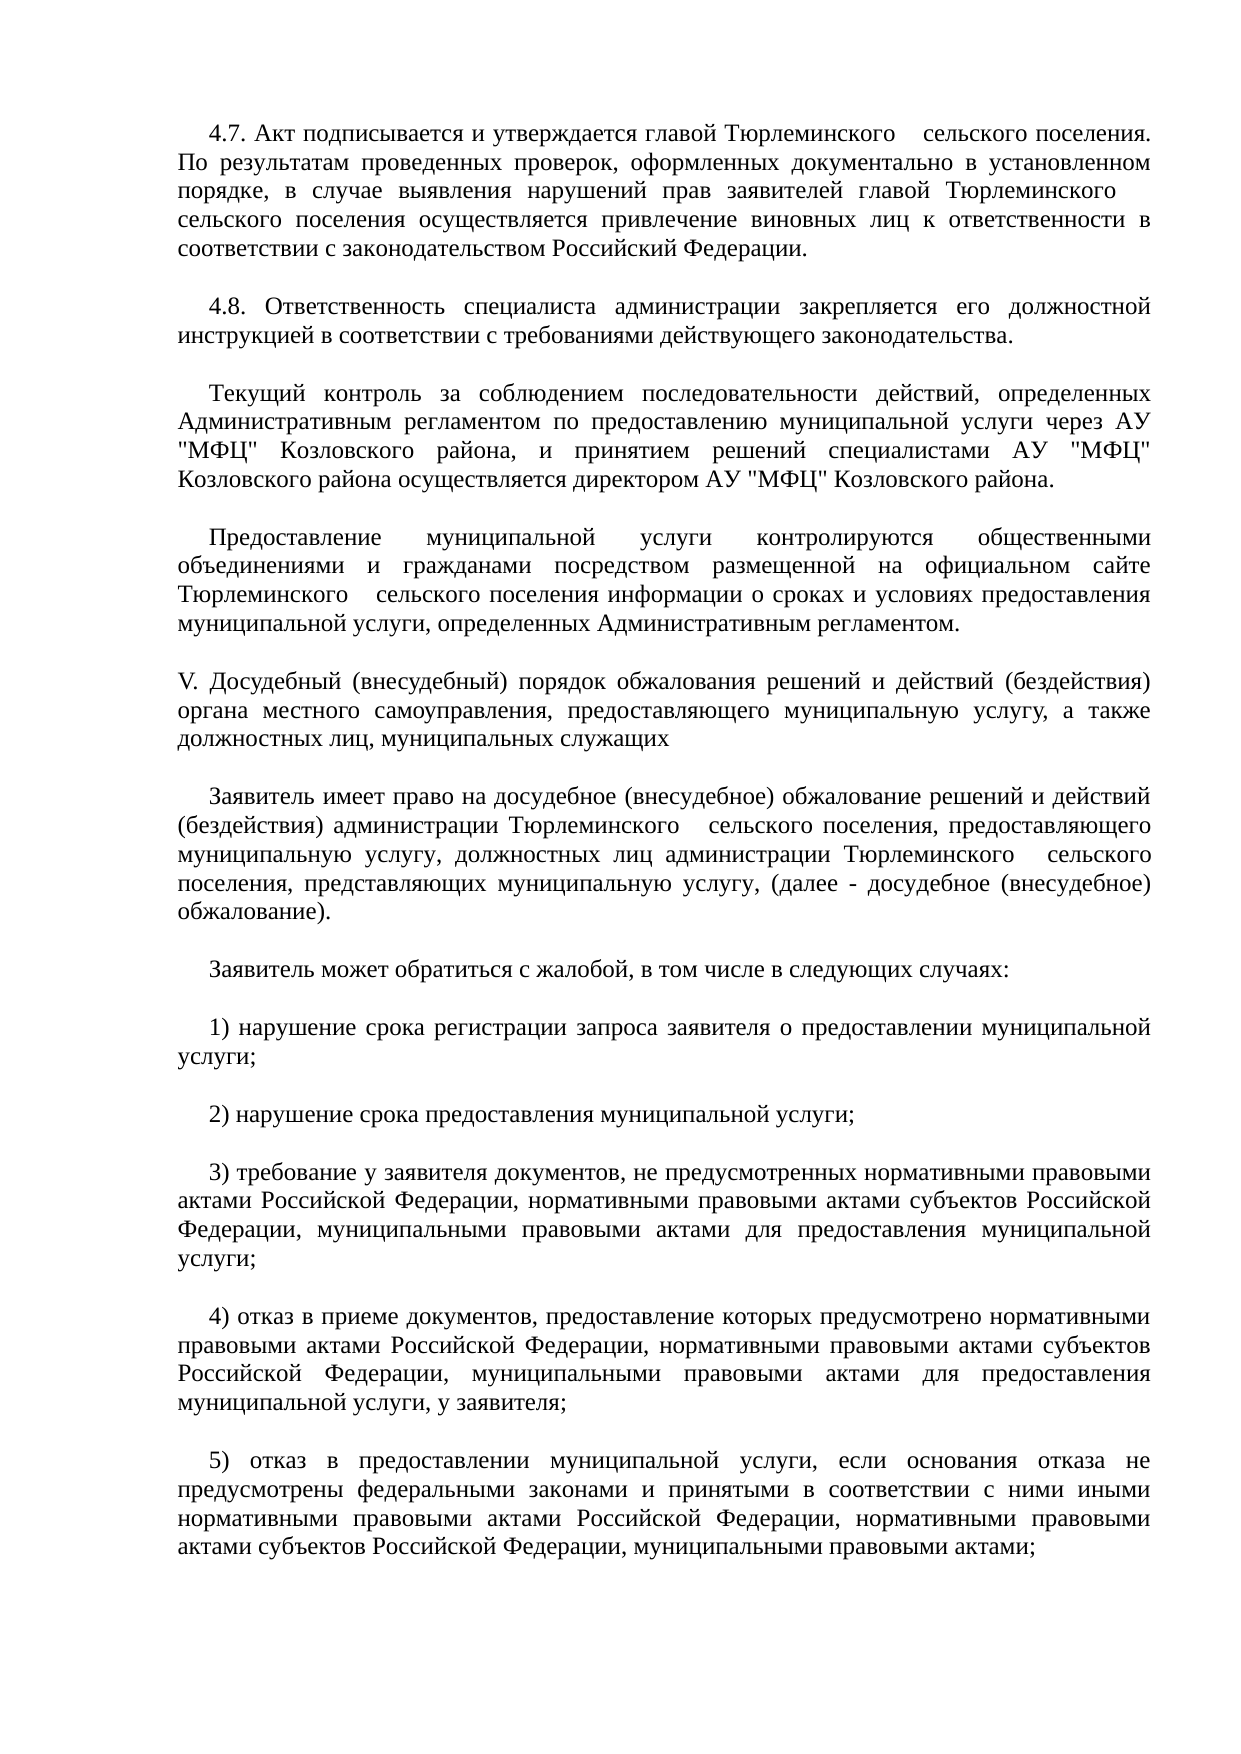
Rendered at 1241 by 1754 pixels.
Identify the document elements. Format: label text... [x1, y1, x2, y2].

text Предоставление муниципальной услуги контролируются общественными объединениями и гражданами посредством размещенной на официальном сайте Тюрлеминского сельского поселения информации о сроках и условиях предоставления муниципальной услуги, определенных Административным регламентом. [177, 522, 1152, 637]
text Заявитель имеет право на досудебное (внесудебное) обжалование решений и действий (бездействия) администрации Тюрлеминского сельского поселения, предоставляющего муниципальную услугу, должностных лиц администрации Тюрлеминского сельского поселения, представляющих муниципальную услугу, (далее - досудебное (внесудебное) обжалование). [177, 781, 1152, 925]
text 5) отказ в предоставлении муниципальной услуги, если основания отказа не предусмотрены федеральными законами и принятыми в соответствии с ними иными нормативными правовыми актами Российской Федерации, нормативными правовыми актами субъектов Российской Федерации, муниципальными правовыми актами; [177, 1445, 1152, 1560]
text V. Досудебный (внесудебный) порядок обжалования решений и действий (бездействия) органа местного самоуправления, предоставляющего муниципальную услугу, а также должностных лиц, муниципальных служащих [177, 666, 1152, 752]
text Текущий контроль за соблюдением последовательности действий, определенных Административным регламентом по предоставлению муниципальной услуги через АУ "МФЦ" Козловского района, и принятием решений специалистами АУ "МФЦ" Козловского района осуществляется директором АУ "МФЦ" Козловского района. [177, 378, 1152, 493]
text 2) нарушение срока предоставления муниципальной услуги; [177, 1099, 1152, 1128]
text 1) нарушение срока регистрации запроса заявителя о предоставлении муниципальной услуги; [177, 1012, 1152, 1070]
text 4.8. Ответственность специалиста администрации закрепляется его должностной инструкцией в соответствии с требованиями действующего законодательства. [177, 291, 1152, 348]
text Заявитель может обратиться с жалобой, в том числе в следующих случаях: [177, 954, 1152, 983]
text 4.7. Акт подписывается и утверждается главой Тюрлеминского сельского поселения. По результатам проведенных проверок, оформленных документально в установленном порядке, в случае выявления нарушений прав заявителей главой Тюрлеминского сельского поселения осуществляется привлечение виновных лиц к ответственности в соответствии с законодательством Российский Федерации. [177, 118, 1152, 262]
text 4) отказ в приеме документов, предоставление которых предусмотрено нормативными правовыми актами Российской Федерации, нормативными правовыми актами субъектов Российской Федерации, муниципальными правовыми актами для предоставления муниципальной услуги, у заявителя; [177, 1301, 1152, 1416]
text 3) требование у заявителя документов, не предусмотренных нормативными правовыми актами Российской Федерации, нормативными правовыми актами субъектов Российской Федерации, муниципальными правовыми актами для предоставления муниципальной услуги; [177, 1157, 1152, 1272]
